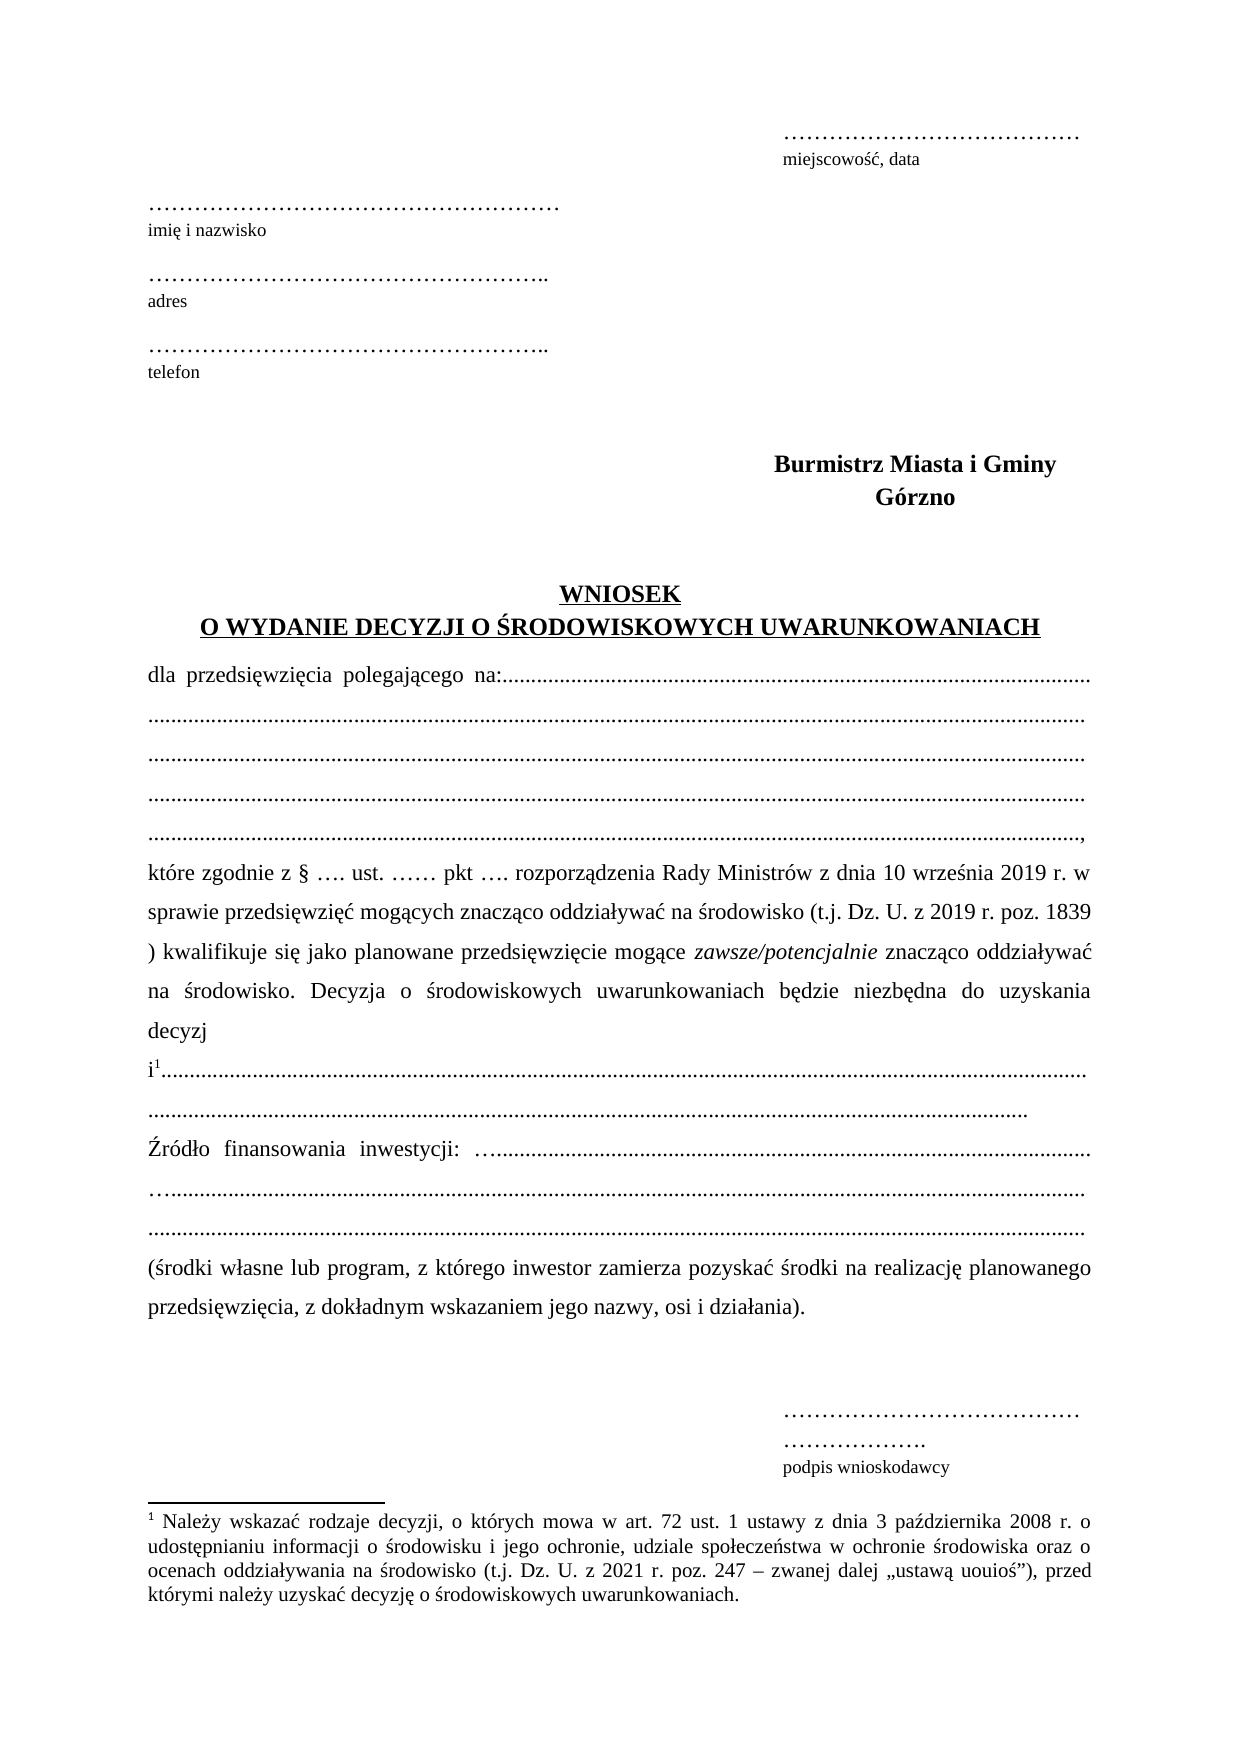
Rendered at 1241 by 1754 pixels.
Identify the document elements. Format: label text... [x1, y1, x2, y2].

text dla przedsięwzięcia polegającego na:....................................................................................................... ..............................................................................................................................................................................................................................................................................................................................................................................................................................................................................................................................................................................................................................................................................., które zgodnie z § …. ust. …… pkt …. rozporządzenia Rady Ministrów z dnia 10 września 2019 r. w sprawie przedsięwzięć mogących znacząco oddziaływać na środowisko (t.j. Dz. U. z 2019 r. poz. 1839 ) kwalifikuje się jako planowane przedsięwzięcie mogące zawsze/potencjalnie znacząco oddziaływać na środowisko. Decyzja o środowiskowych uwarunkowaniach będzie niezbędna do uzyskania decyzji............................................................................................................................................................................................................................................................................................................................ Źródło finansowania inwestycji: …........................................................................................................ ….................................................................................................................................................................................................................................................................................................................................... (środki własne lub program, z którego inwestor zamierza pozyskać środki na realizację planowanego przedsięwzięcia, z dokładnym wskazaniem jego nazwy, osi i działania). [148, 662, 1093, 1319]
text Burmistrz Miasta i Gminy Górzno [738, 449, 1093, 511]
text …………………………………………….. telefon [148, 331, 1093, 382]
text ………………………………… miejscowość, data [783, 118, 1093, 169]
text WNIOSEK O WYDANIE DECYZJI O ŚRODOWISKOWYCH UWARUNKOWANIACH [148, 579, 1093, 641]
text …………………………………………….. adres [148, 260, 1093, 311]
text …………………………………………………. podpis wnioskodawcy [783, 1396, 1093, 1478]
text ……………………………………………… imię i nazwisko [148, 189, 1093, 240]
